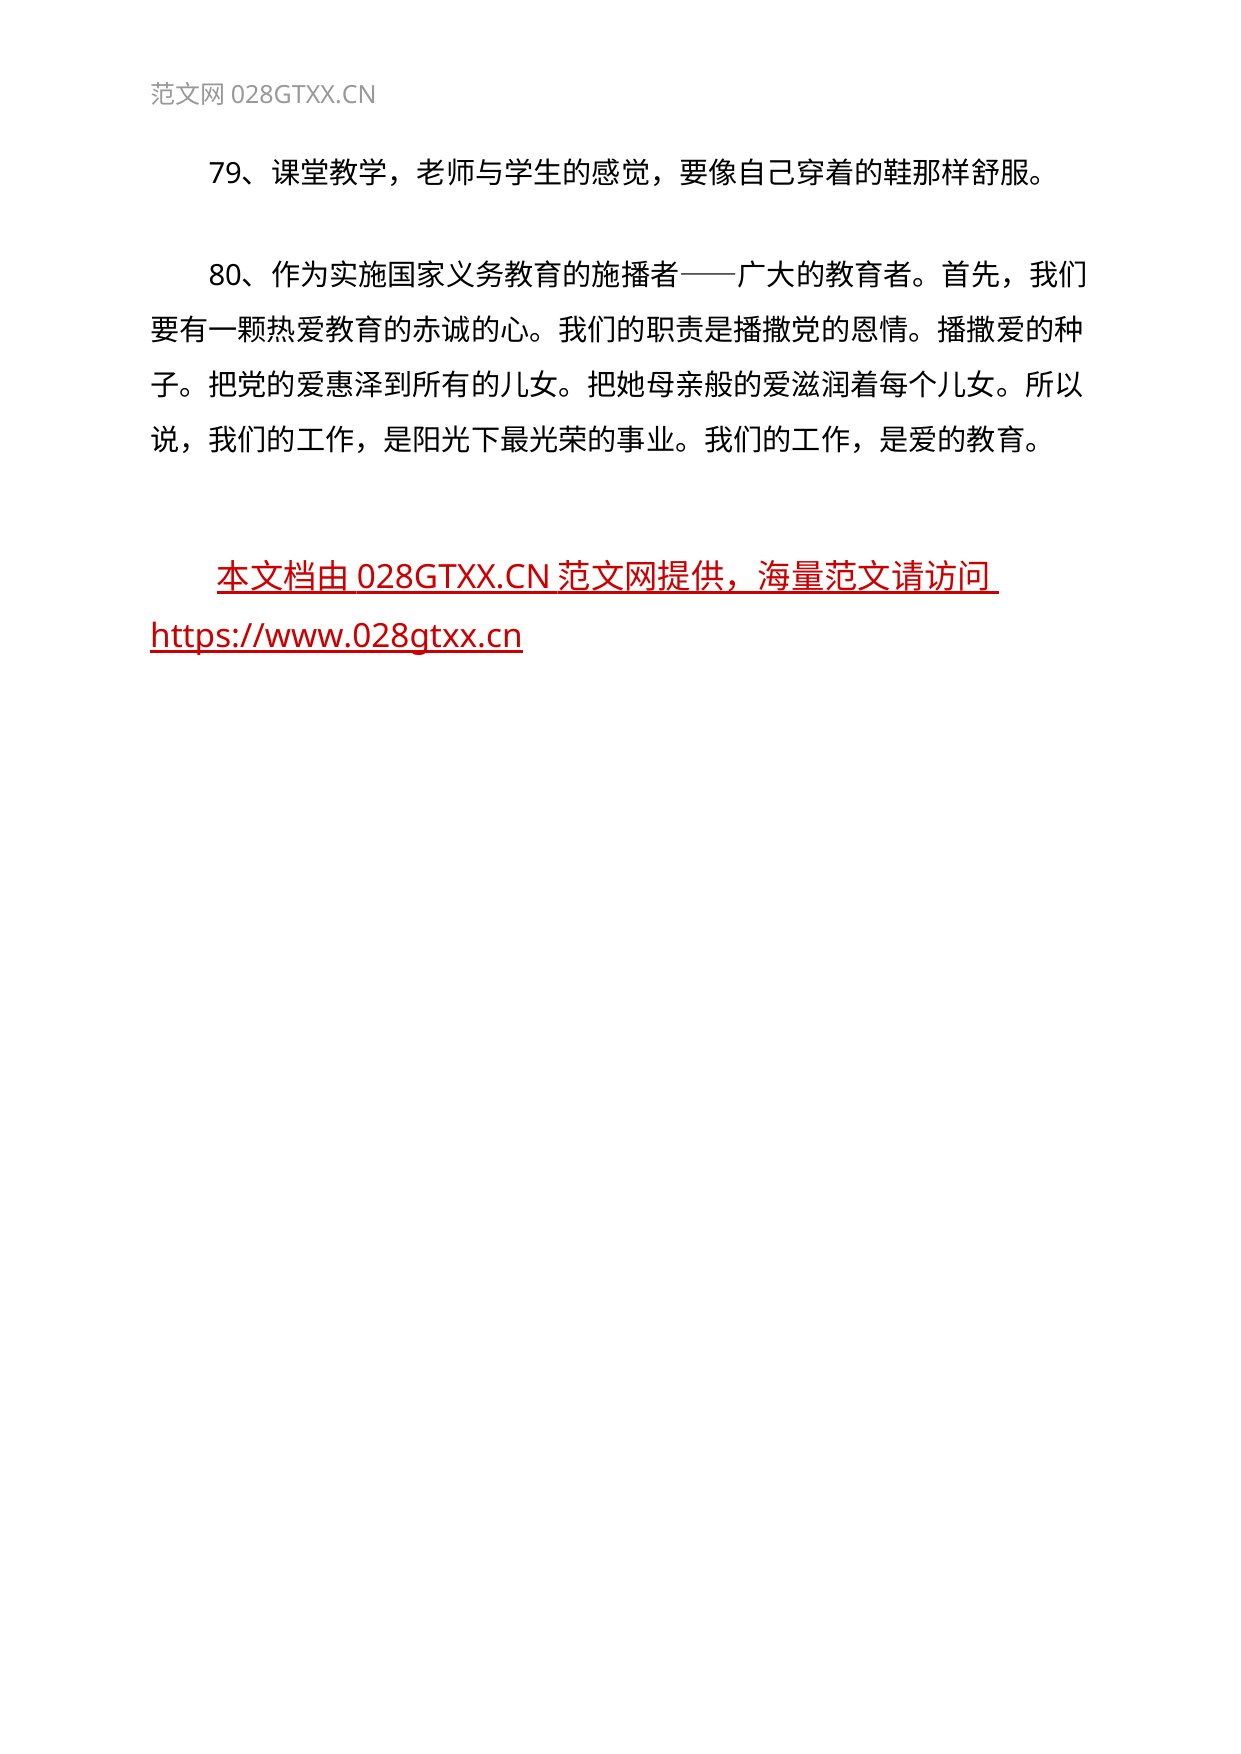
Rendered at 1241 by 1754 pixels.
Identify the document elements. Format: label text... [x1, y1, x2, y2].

text 本文档由028GTXX.CN范文网提供，海量范文请访问 https://www.028gtxx.cn [150, 550, 1090, 657]
text 79、课堂教学，老师与学生的感觉，要像自己穿着的鞋那样舒服。 [150, 150, 1090, 192]
text 80、作为实施国家义务教育的施播者——广大的教育者。首先，我们要有一颗热爱教育的赤诚的心。我们的职责是播撒党的恩情。播撒爱的种子。把党的爱惠泽到所有的儿女。把她母亲般的爱滋润着每个儿女。所以说，我们的工作，是阳光下最光荣的事业。我们的工作，是爱的教育。 [150, 252, 1090, 459]
